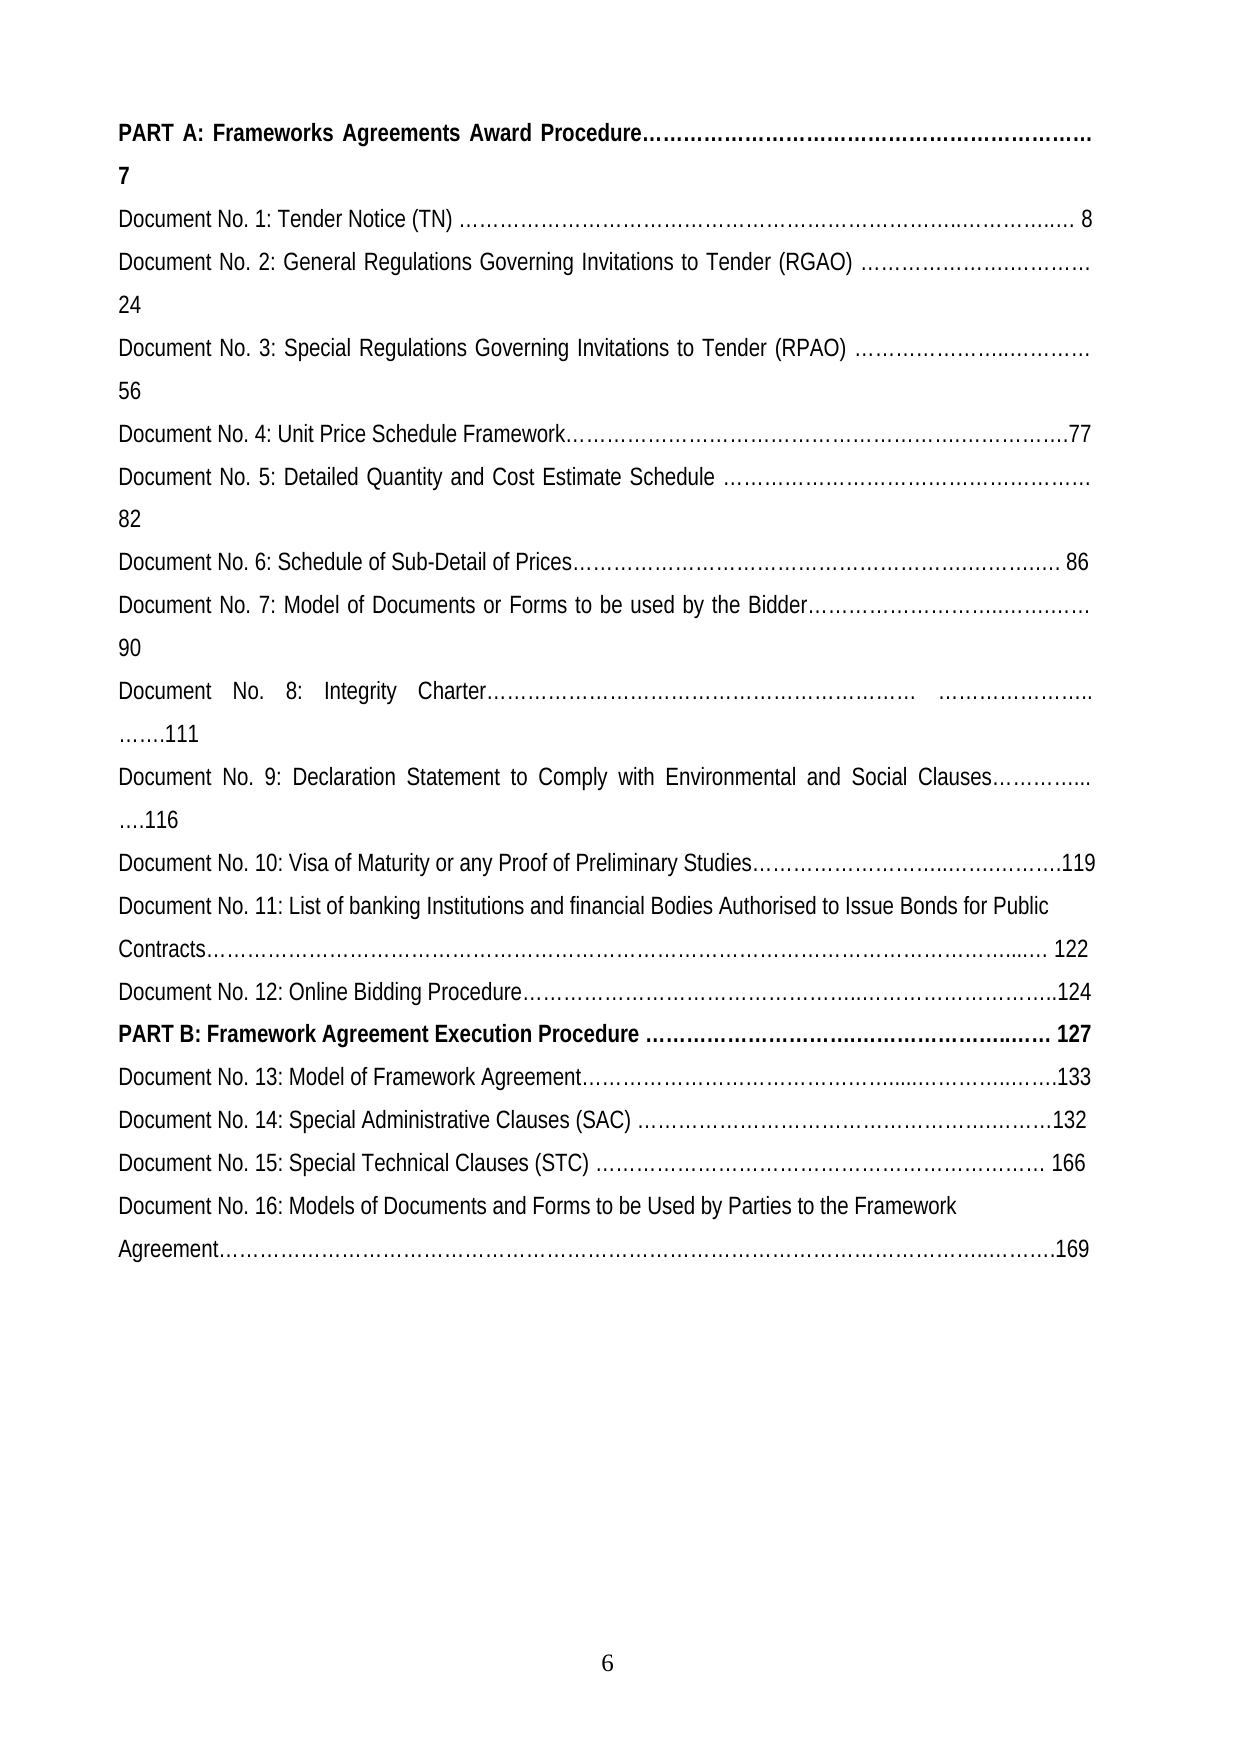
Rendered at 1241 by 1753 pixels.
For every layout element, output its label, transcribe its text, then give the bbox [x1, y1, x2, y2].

text Document No. 14: Special Administrative Clauses (SAC) …………………………………………….………132 [118, 1105, 1093, 1134]
text Document No. 6: Schedule of Sub-Detail of Prices………………………………………………….……….…. 86 [118, 547, 1093, 576]
text Document No. 10: Visa of Maturity or any Proof of Preliminary Studies………………………..…….……….119 [118, 848, 1123, 876]
text Document No. 5: Detailed Quantity and Cost Estimate Schedule ………………………………………………82 [118, 461, 1093, 533]
text Document No. 11: List of banking Institutions and financial Bodies Authorised to Issue Bonds for Public Contracts………………………………………………………………………………………………………....… 122 [118, 891, 1093, 962]
text Document No. 7: Model of Documents or Forms to be used by the Bidder………………………..…….…… 90 [118, 590, 1093, 662]
text Document No. 4: Unit Price Schedule Framework………………………………………………….…………….77 [118, 418, 1093, 447]
text Document No. 13: Model of Framework Agreement……………………………………….....…………..…….133 [118, 1062, 1093, 1091]
text Document No. 2: General Regulations Governing Invitations to Tender (RGAO) ………………….…………24 [118, 247, 1093, 318]
text Document No. 1: Tender Notice (TN) ………………………………………………………………..…………..… 8 [118, 204, 1093, 233]
text Document No. 8: Integrity Charter……………………………………………………… …………………..…….111 [118, 676, 1093, 748]
text PART B: Framework Agreement Execution Procedure ………………………….…………………..…… 127 [118, 1019, 1093, 1048]
text PART A: Frameworks Agreements Award Procedure………………………………………………………… 7 [118, 118, 1093, 190]
text Document No. 3: Special Regulations Governing Invitations to Tender (RPAO) …………………..…………56 [118, 333, 1093, 404]
text Document No. 15: Special Technical Clauses (STC) ………………………………………………………… 166 [118, 1148, 1093, 1177]
text Document No. 12: Online Bidding Procedure…………………………………………..………………………..124 [118, 976, 1093, 1005]
text Document No. 9: Declaration Statement to Comply with Environmental and Social Clauses…………...….116 [118, 762, 1093, 833]
text Document No. 16: Models of Documents and Forms to be Used by Parties to the Framework Agreement…………………………………………………………………………………………………..……….169 [118, 1191, 1093, 1263]
